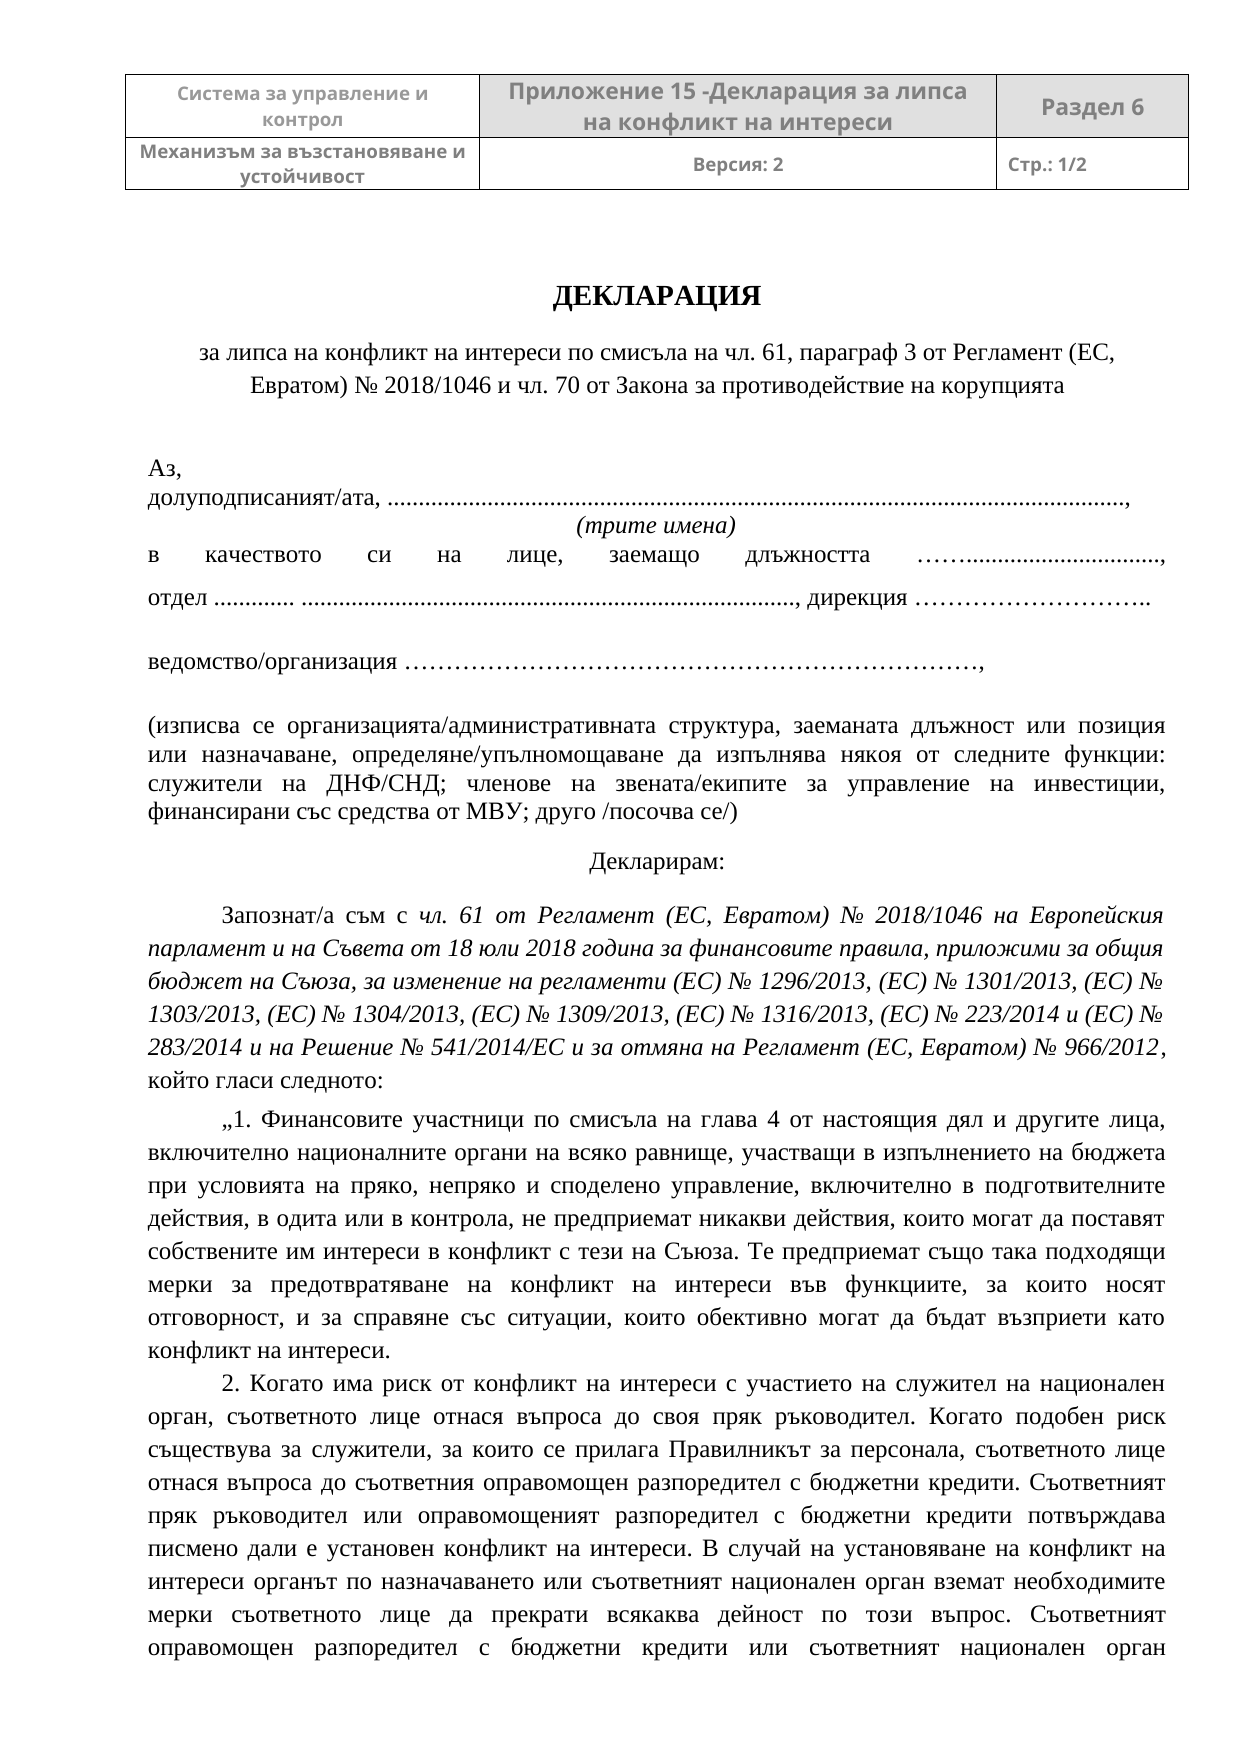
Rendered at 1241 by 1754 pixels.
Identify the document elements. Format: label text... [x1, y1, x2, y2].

text „1. Финансовите участници по смисъла на глава 4 от настоящия дял и другите лица, включително националните органи на всяко равнище, участващи в изпълнението на бюджета при условията на пряко, непряко и споделено управление, включително в подготвителните действия, в одита или в контрола, не предприемат никакви действия, които могат да поставят собствените им интереси в конфликт с тези на Съюза. Те предприемат също така подходящи мерки за предотвратяване на конфликт на интереси във функциите, за които носят отговорност, и за справяне със ситуации, които обективно могат да бъдат възприети като конфликт на интереси. [148, 1104, 1167, 1364]
text Запознат/а съм с чл. 61 от Регламент (ЕС, Евратом) № 2018/1046 на Eвропейския парламент и на Съвета от 18 юли 2018 година за финансовите правила, приложими за общия бюджет на Съюза, за изменение на регламенти (ЕС) № 1296/2013, (ЕС) № 1301/2013, (ЕС) № 1303/2013, (ЕС) № 1304/2013, (ЕС) № 1309/2013, (ЕС) № 1316/2013, (ЕС) № 223/2014 и (ЕС) № 283/2014 и на Решение № 541/2014/ЕС и за отмяна на Регламент (ЕС, Евратом) № 966/2012, който гласи следното: [148, 900, 1167, 1094]
text Аз, долуподписаният/ата, ......................................................................................................................, [148, 453, 1167, 510]
text ведомство/организация ……………………………………………………………, [148, 646, 1167, 675]
text за липса на конфликт на интереси по смисъла на чл. 61, параграф 3 от Регламент (ЕС, Евратом) № 2018/1046 и чл. 70 от Закона за противодействие на корупцията [148, 337, 1167, 399]
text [148, 1368, 1167, 1661]
text в качеството си на лице, заемащо длъжността ……..............................., отдел ............. ..............................................................................., дирекция ……………………….. [148, 539, 1167, 611]
text (изписва се организацията/административната структура, заеманата длъжност или позиция или назначаване, определяне/упълномощаване да изпълнява някоя от следните функции: служители на ДНФ/СНД; членове на звената/екипите за управление на инвестиции, финансирани със средства от МВУ; друго /посочва се/) [148, 710, 1167, 825]
text (трите имена) [148, 510, 1167, 539]
text ДЕКЛАРАЦИЯ [148, 278, 1167, 311]
text Декларирам: [148, 846, 1167, 875]
